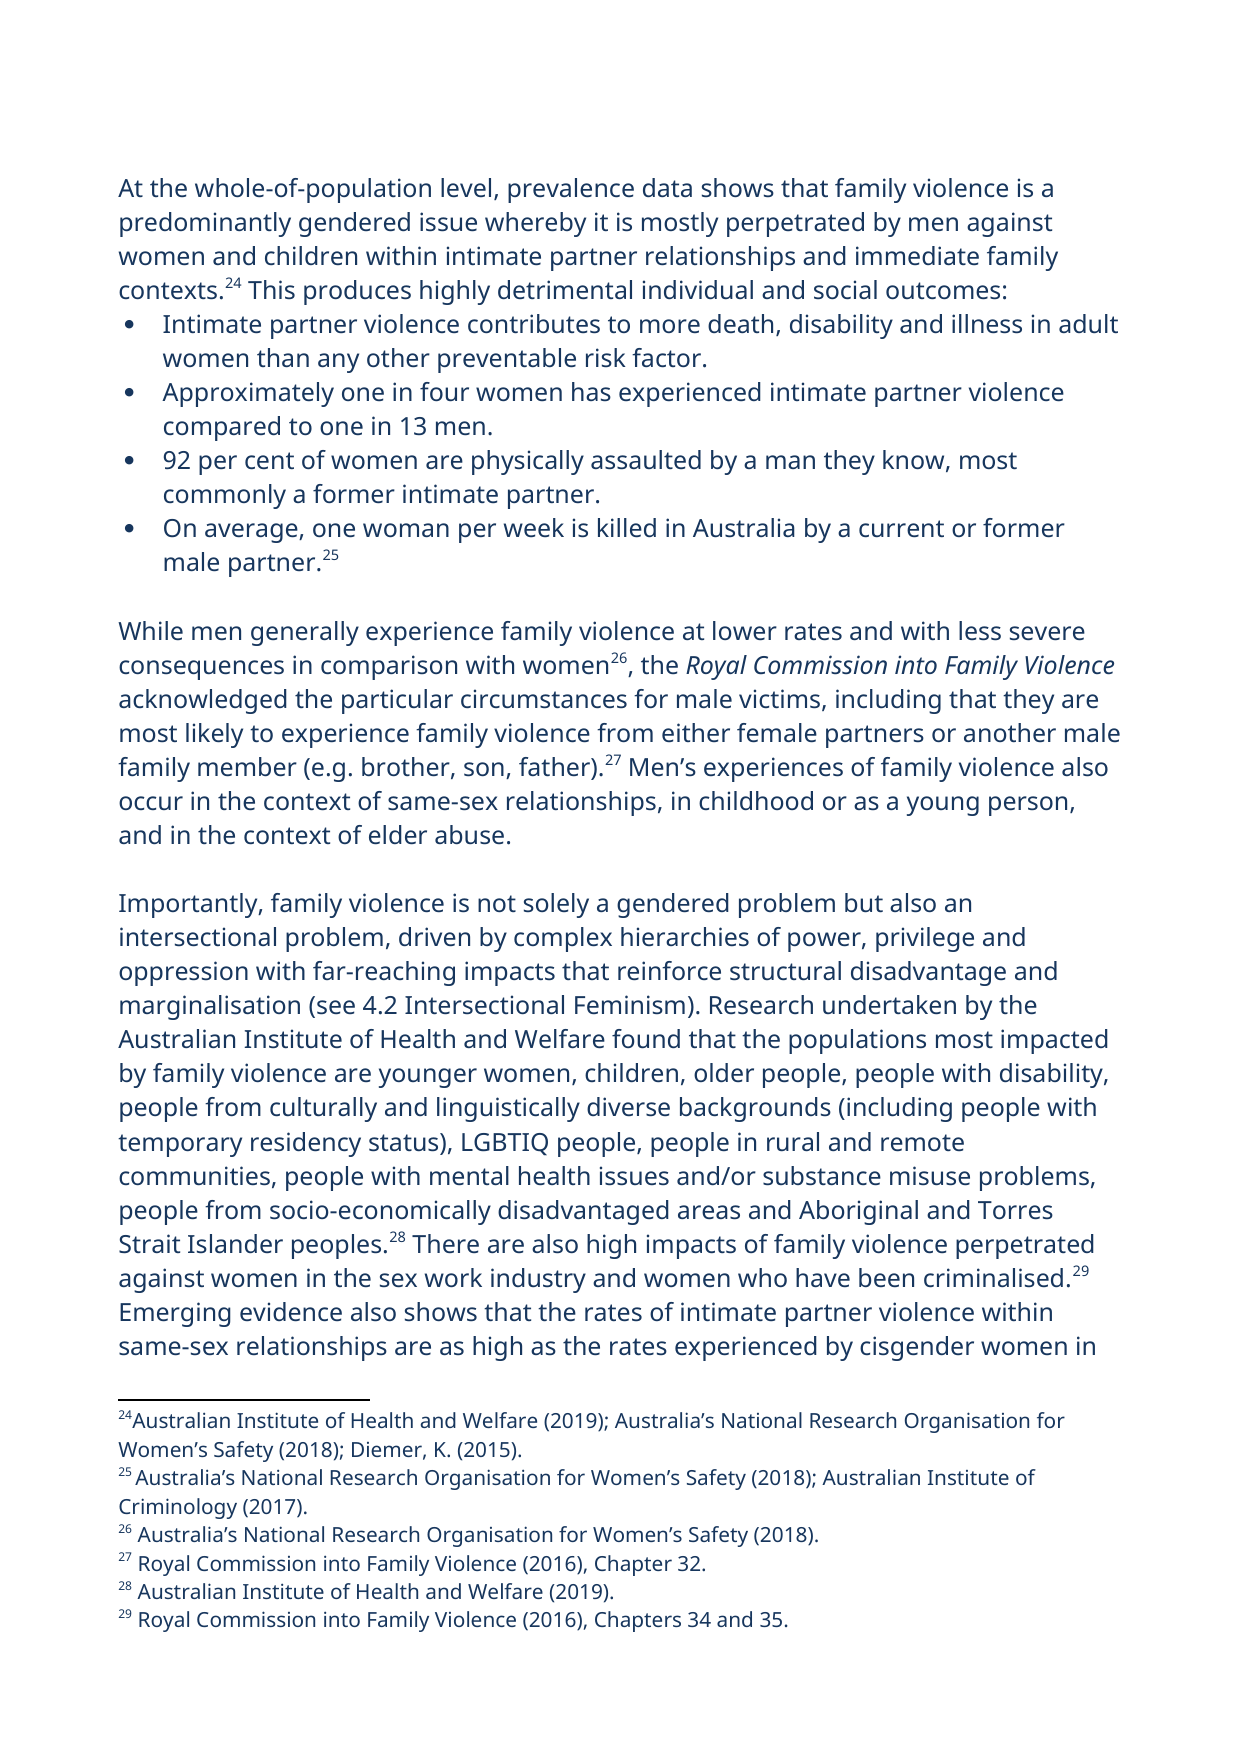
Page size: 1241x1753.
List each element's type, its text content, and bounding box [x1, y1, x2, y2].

text At the whole-of-population level, prevalence data shows that family violence is a predominantly gendered issue whereby it is mostly perpetrated by men against women and children within intimate partner relationships and immediate family contexts. This produces highly detrimental individual and social outcomes: [118, 170, 1122, 307]
list Intimate partner violence contributes to more death, disability and illness in adult women than any other preventable risk factor. [125, 307, 1122, 375]
list 92 per cent of women are physically assaulted by a man they know, most commonly a former intimate partner. [125, 443, 1122, 511]
list On average, one woman per week is killed in Australia by a current or former male partner. [125, 511, 1122, 579]
list Approximately one in four women has experienced intimate partner violence compared to one in 13 men. [125, 375, 1122, 443]
text While men generally experience family violence at lower rates and with less severe consequences in comparison with women, the Royal Commission into Family Violence acknowledged the particular circumstances for male victims, including that they are most likely to experience family violence from either female partners or another male family member (e.g. brother, son, father). Men’s experiences of family violence also occur in the context of same-sex relationships, in childhood or as a young person, and in the context of elder abuse. [118, 613, 1122, 852]
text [118, 886, 1122, 1363]
